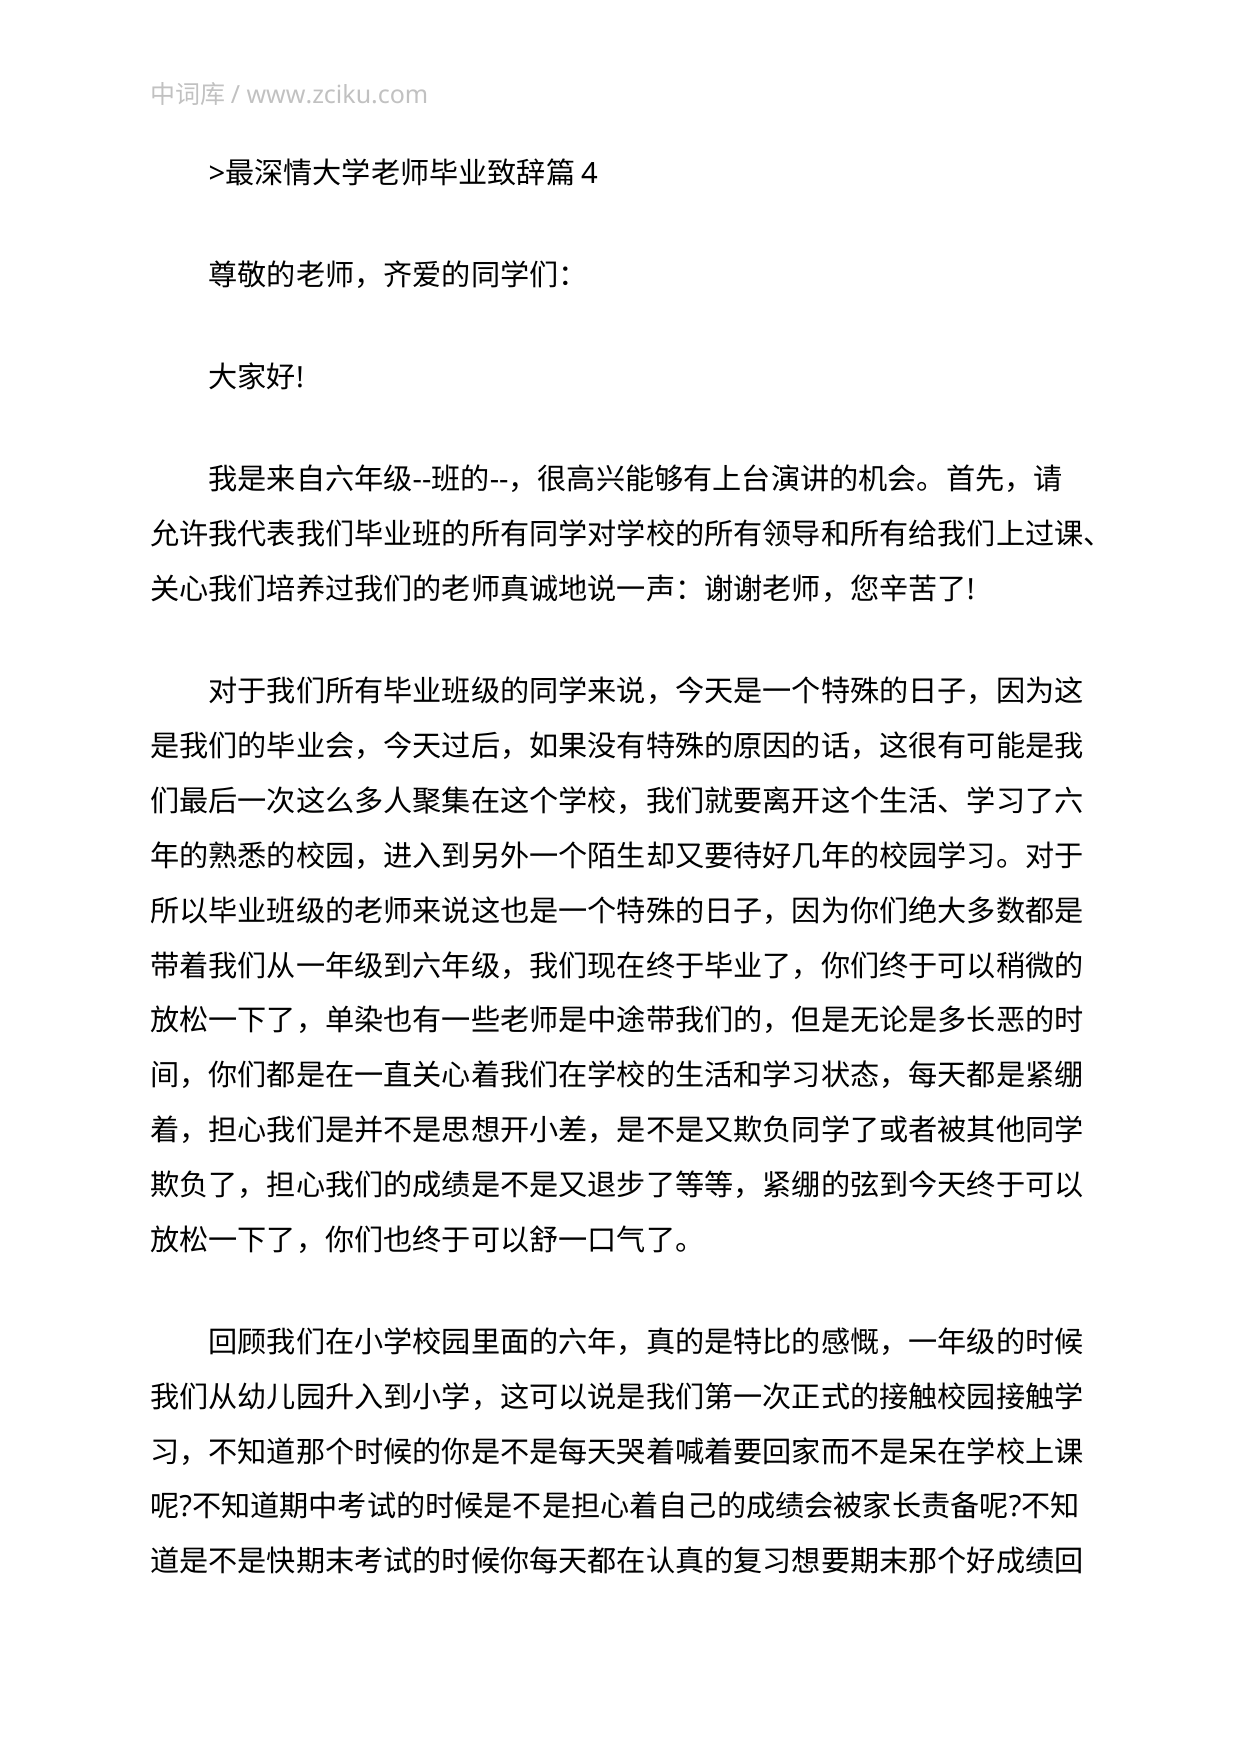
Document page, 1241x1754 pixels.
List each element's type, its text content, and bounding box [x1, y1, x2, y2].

text >最深情大学老师毕业致辞篇4 [150, 150, 1090, 192]
text 我是来自六年级--班的--，很高兴能够有上台演讲的机会。首先，请允许我代表我们毕业班的所有同学对学校的所有领导和所有给我们上过课、关心我们培养过我们的老师真诚地说一声：谢谢老师，您辛苦了! [150, 456, 1090, 608]
text 对于我们所有毕业班级的同学来说，今天是一个特殊的日子，因为这是我们的毕业会，今天过后，如果没有特殊的原因的话，这很有可能是我们最后一次这么多人聚集在这个学校，我们就要离开这个生活、学习了六年的熟悉的校园，进入到另外一个陌生却又要待好几年的校园学习。对于所以毕业班级的老师来说这也是一个特殊的日子，因为你们绝大多数都是带着我们从一年级到六年级，我们现在终于毕业了，你们终于可以稍微的放松一下了，单染也有一些老师是中途带我们的，但是无论是多长恶的时间，你们都是在一直关心着我们在学校的生活和学习状态，每天都是紧绷着，担心我们是并不是思想开小差，是不是又欺负同学了或者被其他同学欺负了，担心我们的成绩是不是又退步了等等，紧绷的弦到今天终于可以放松一下了，你们也终于可以舒一口气了。 [150, 668, 1090, 1259]
text 尊敬的老师，齐爱的同学们： [150, 252, 1090, 294]
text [150, 1318, 1090, 1580]
text 大家好! [150, 354, 1090, 396]
